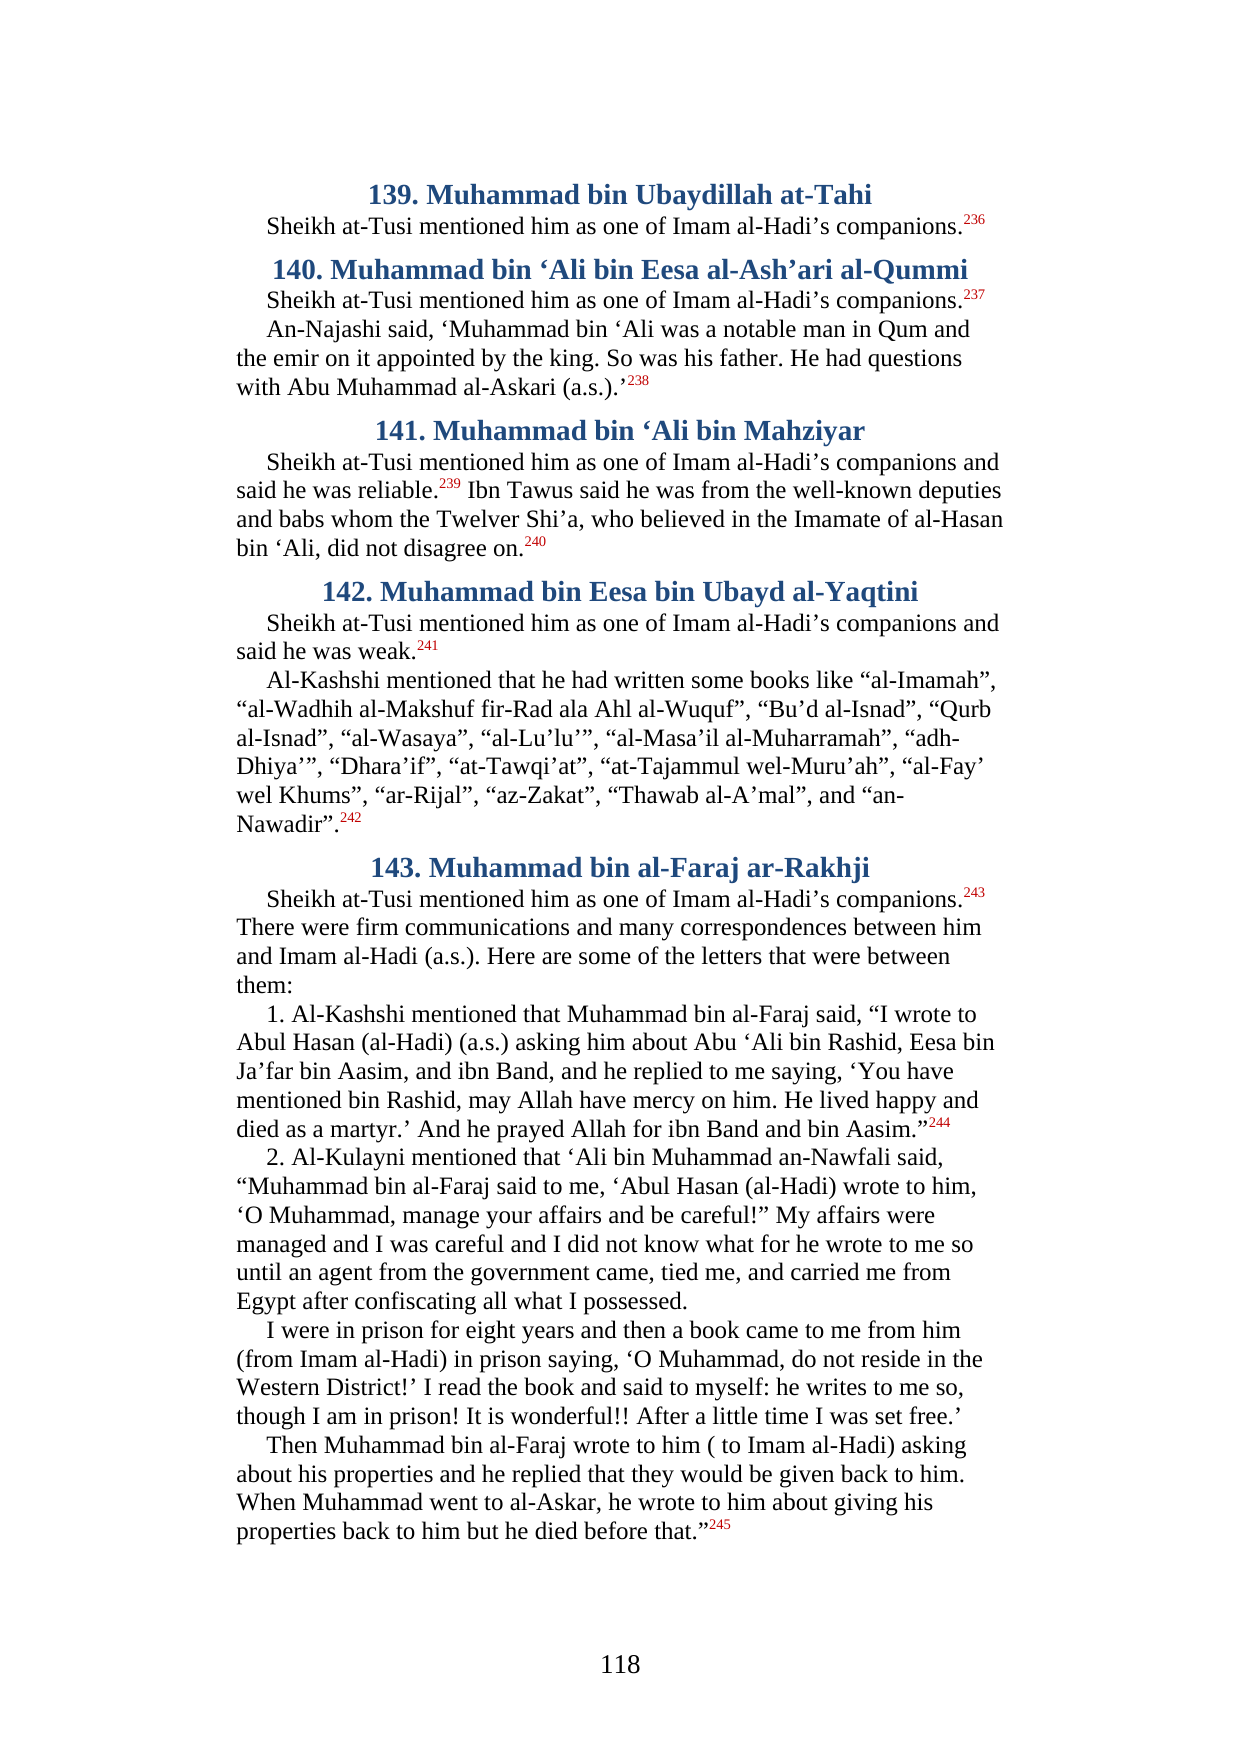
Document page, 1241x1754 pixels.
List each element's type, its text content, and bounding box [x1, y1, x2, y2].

text Sheikh at-Tusi mentioned him as one of Imam al-Hadi’s companions and said he was weak.241 [236, 608, 1004, 665]
text 1. Al-Kashshi mentioned that Muhammad bin al-Faraj said, “I wrote to Abul Hasan (al-Hadi) (a.s.) asking him about Abu ‘Ali bin Rashid, Eesa bin Ja’far bin Aasim, and ibn Band, and he replied to me saying, ‘You have mentioned bin Rashid, may Allah have mercy on him. He lived happy and died as a martyr.’ And he prayed Allah for ibn Band and bin Aasim.”244 [236, 999, 1004, 1142]
text Sheikh at-Tusi mentioned him as one of Imam al-Hadi’s companions.243 There were firm communications and many correspondences between him and Imam al-Hadi (a.s.). Here are some of the letters that were between them: [236, 884, 1004, 999]
subtitle 141. Muhammad bin ‘Ali bin Mahziyar [236, 413, 1004, 447]
text 2. Al-Kulayni mentioned that ‘Ali bin Muhammad an-Nawfali said, “Muhammad bin al-Faraj said to me, ‘Abul Hasan (al-Hadi) wrote to him, ‘O Muhammad, manage your affairs and be careful!” My affairs were managed and I was careful and I did not know what for he wrote to me so until an agent from the government came, tied me, and carried me from Egypt after confiscating all what I possessed. [236, 1142, 1004, 1315]
subtitle 142. Muhammad bin Eesa bin Ubayd al-Yaqtini [236, 574, 1004, 608]
text I were in prison for eight years and then a book came to me from him (from Imam al-Hadi) in prison saying, ‘O Muhammad, do not reside in the Western District!’ I read the book and said to myself: he writes to me so, though I am in prison! It is wonderful!! After a little time I was set free.’ [236, 1315, 1004, 1430]
text Then Muhammad bin al-Faraj wrote to him ( to Imam al-Hadi) asking about his properties and he replied that they would be given back to him. When Muhammad went to al-Askar, he wrote to him about giving his properties back to him but he died before that.”245 [236, 1430, 1004, 1545]
text An-Najashi said, ‘Muhammad bin ‘Ali was a notable man in Qum and the emir on it appointed by the king. So was his father. He had questions with Abu Muhammad al-Askari (a.s.).’238 [236, 314, 1004, 401]
text Sheikh at-Tusi mentioned him as one of Imam al-Hadi’s companions and said he was reliable.239 Ibn Tawus said he was from the well-known deputies and babs whom the Twelver Shi’a, who believed in the Imamate of al-Hasan bin ‘Ali, did not disagree on.240 [236, 447, 1004, 562]
text Al-Kashshi mentioned that he had written some books like “al-Imamah”, “al-Wadhih al-Makshuf fir-Rad ala Ahl al-Wuquf”, “Bu’d al-Isnad”, “Qurb al-Isnad”, “al-Wasaya”, “al-Lu’lu’”, “al-Masa’il al-Muharramah”, “adh-Dhiya’”, “Dhara’if”, “at-Tawqi’at”, “at-Tajammul wel-Muru’ah”, “al-Fay’ wel Khums”, “ar-Rijal”, “az-Zakat”, “Thawab al-A’mal”, and “an-Nawadir”.242 [236, 665, 1004, 838]
subtitle 139. Muhammad bin Ubaydillah at-Tahi [236, 177, 1004, 211]
text Sheikh at-Tusi mentioned him as one of Imam al-Hadi’s companions.236 [236, 211, 1004, 239]
text Sheikh at-Tusi mentioned him as one of Imam al-Hadi’s companions.237 [236, 286, 1004, 314]
subtitle 143. Muhammad bin al-Faraj ar-Rakhji [236, 850, 1004, 884]
subtitle 140. Muhammad bin ‘Ali bin Eesa al-Ash’ari al-Qummi [236, 252, 1004, 286]
